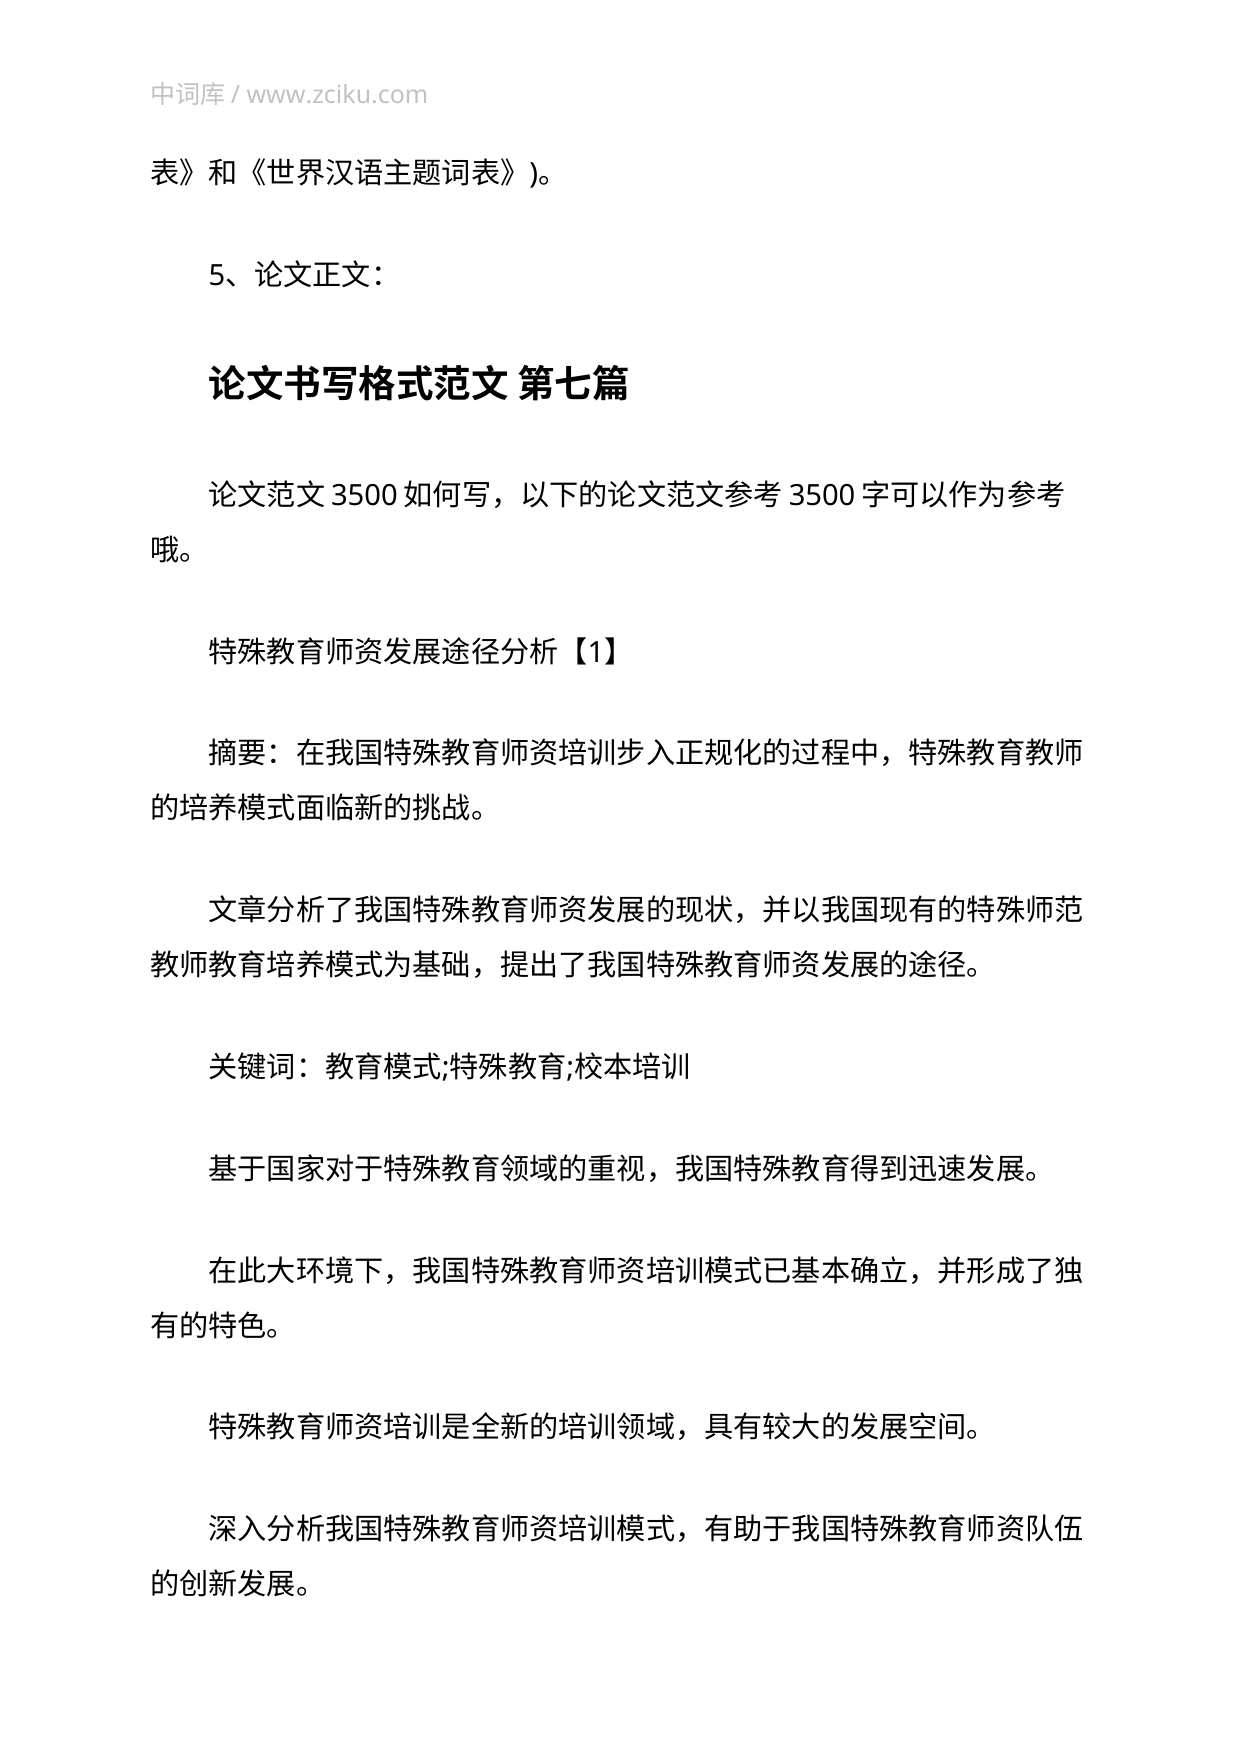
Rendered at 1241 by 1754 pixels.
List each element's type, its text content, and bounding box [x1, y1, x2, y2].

text 深入分析我国特殊教育师资培训模式，有助于我国特殊教育师资队伍的创新发展。 [150, 1506, 1090, 1603]
text 基于国家对于特殊教育领域的重视，我国特殊教育得到迅速发展。 [150, 1145, 1090, 1188]
text 5、论文正文： [150, 252, 1090, 294]
text 在此大环境下，我国特殊教育师资培训模式已基本确立，并形成了独有的特色。 [150, 1247, 1090, 1344]
text 摘要：在我国特殊教育师资培训步入正规化的过程中，特殊教育教师的培养模式面临新的挑战。 [150, 730, 1090, 827]
text 文章分析了我国特殊教育师资发展的现状，并以我国现有的特殊师范教师教育培养模式为基础，提出了我国特殊教育师资发展的途径。 [150, 887, 1090, 984]
text 论文书写格式范文 第七篇 [150, 354, 1090, 408]
text 论文范文3500如何写，以下的论文范文参考3500字可以作为参考哦。 [150, 471, 1090, 569]
text 特殊教育师资培训是全新的培训领域，具有较大的发展空间。 [150, 1404, 1090, 1446]
text 关键词：教育模式;特殊教育;校本培训 [150, 1043, 1090, 1086]
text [150, 150, 1090, 192]
text 特殊教育师资发展途径分析【1】 [150, 628, 1090, 671]
